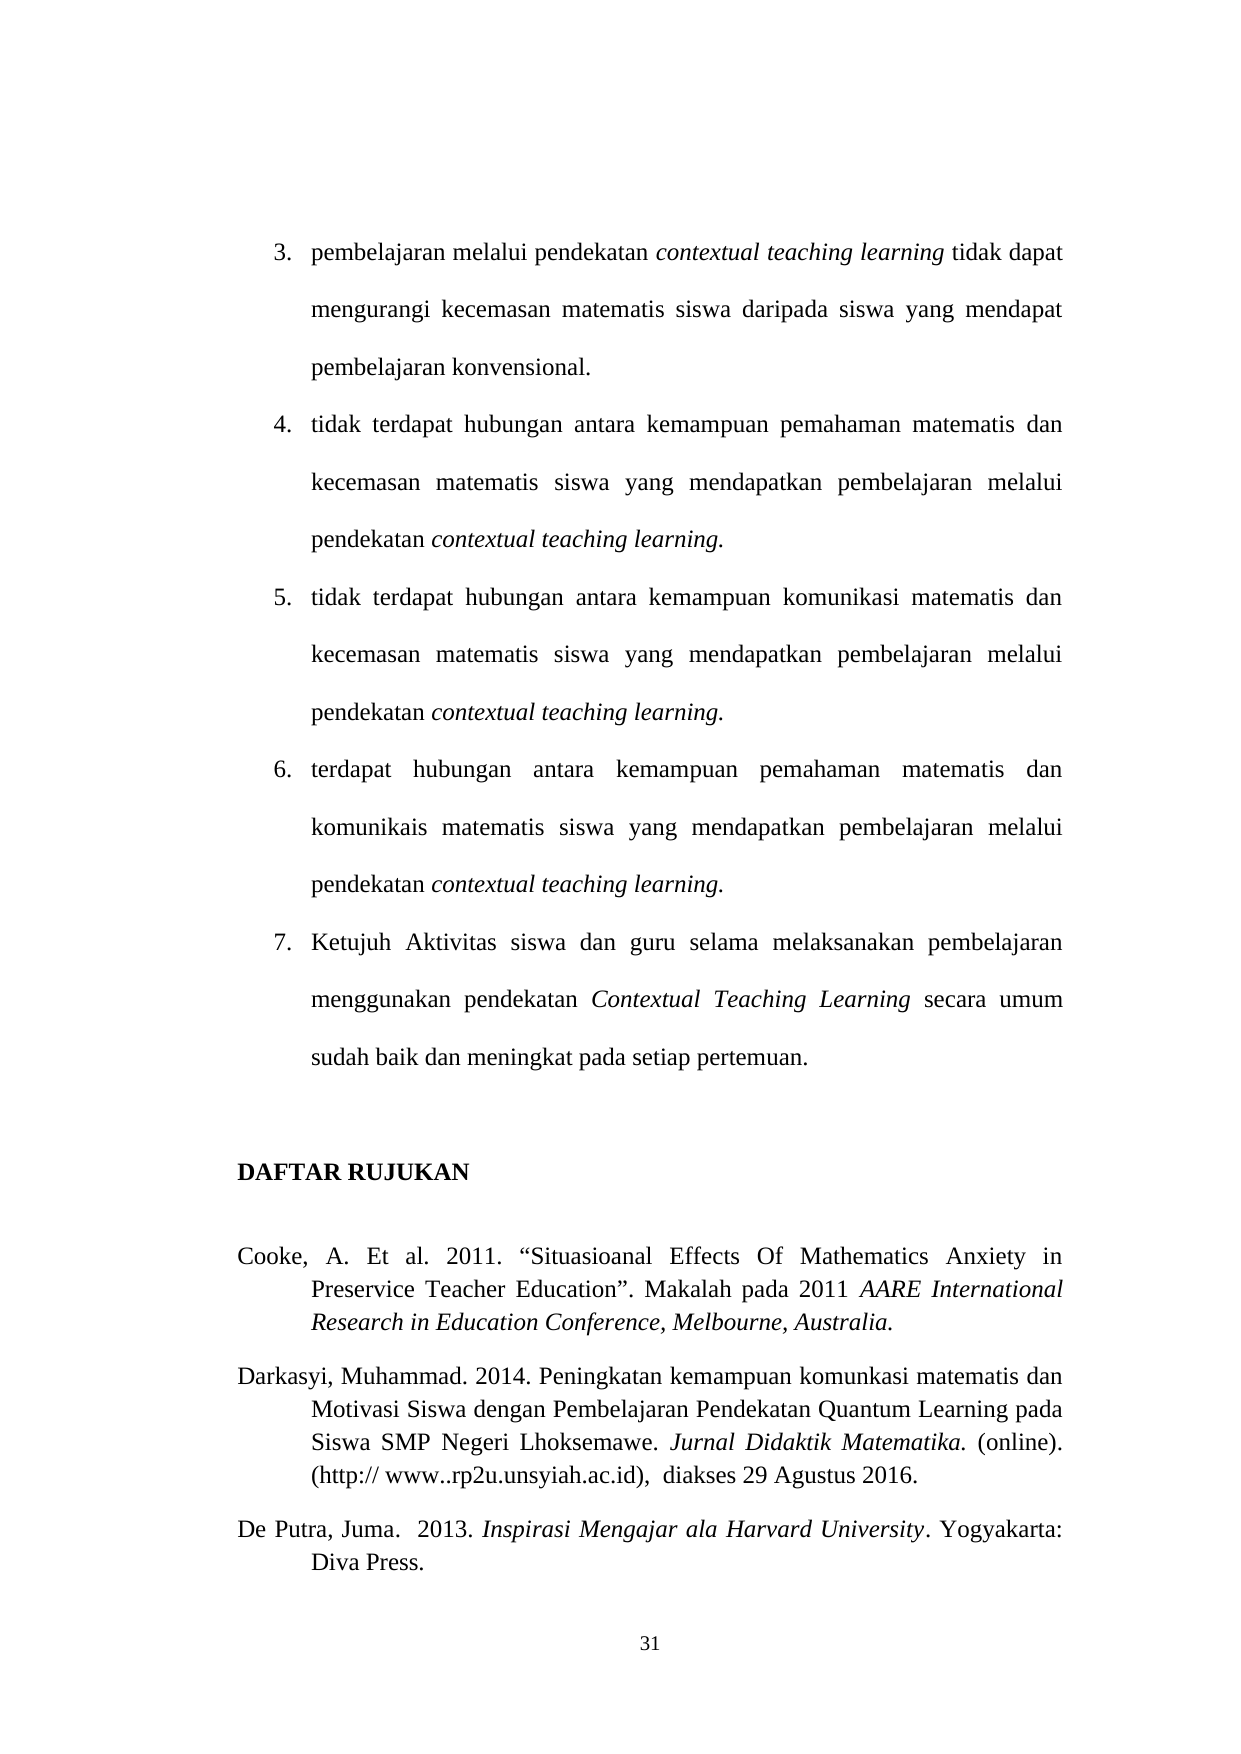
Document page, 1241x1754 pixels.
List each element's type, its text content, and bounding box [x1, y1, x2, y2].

text De Putra, Juma. 2013. Inspirasi Mengajar ala Harvard University. Yogyakarta: Diva Press. [237, 1514, 1063, 1576]
list pembelajaran melalui pendekatan contextual teaching learning tidak dapat mengurangi kecemasan matematis siswa daripada siswa yang mendapat pembelajaran konvensional. [273, 237, 1063, 381]
text Darkasyi, Muhammad. 2014. Peningkatan kemampuan komunkasi matematis dan Motivasi Siswa dengan Pembelajaran Pendekatan Quantum Learning pada Siswa SMP Negeri Lhoksemawe. Jurnal Didaktik Matematika. (online). (http:// www..rp2u.unsyiah.ac.id), diakses 29 Agustus 2016. [237, 1361, 1063, 1489]
text Cooke, A. Et al. 2011. “Situasioanal Effects Of Mathematics Anxiety in Preservice Teacher Education”. Makalah pada 2011 AARE International Research in Education Conference, Melbourne, Australia. [237, 1241, 1063, 1336]
list tidak terdapat hubungan antara kemampuan komunikasi matematis dan kecemasan matematis siswa yang mendapatkan pembelajaran melalui pendekatan contextual teaching learning. [273, 582, 1063, 726]
list Ketujuh Aktivitas siswa dan guru selama melaksanakan pembelajaran menggunakan pendekatan Contextual Teaching Learning secara umum sudah baik dan meningkat pada setiap pertemuan. [273, 927, 1063, 1071]
list terdapat hubungan antara kemampuan pemahaman matematis dan komunikais matematis siswa yang mendapatkan pembelajaran melalui pendekatan contextual teaching learning. [273, 754, 1063, 898]
list tidak terdapat hubungan antara kemampuan pemahaman matematis dan kecemasan matematis siswa yang mendapatkan pembelajaran melalui pendekatan contextual teaching learning. [273, 409, 1063, 553]
text DAFTAR RUJUKAN [237, 1157, 1063, 1186]
